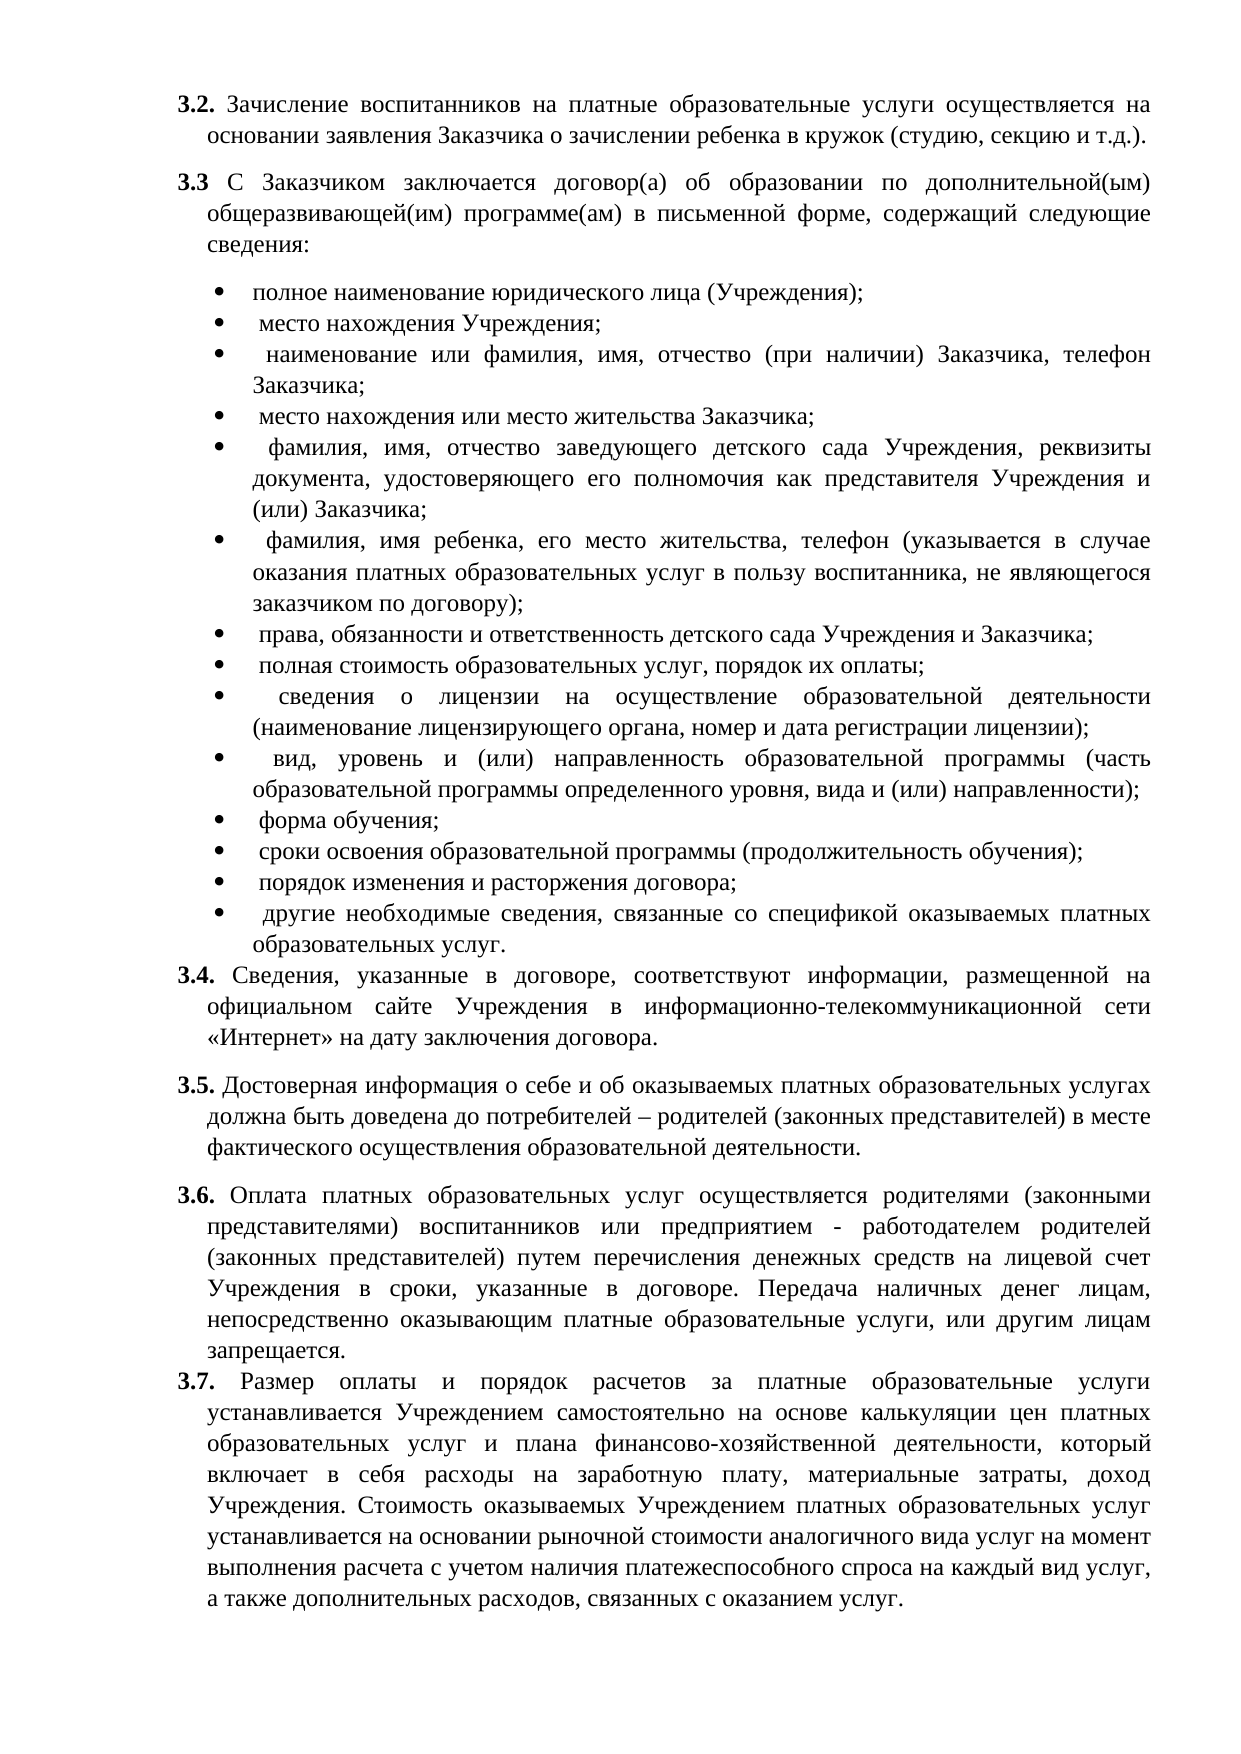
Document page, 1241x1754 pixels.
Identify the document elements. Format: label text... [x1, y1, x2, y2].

list место нахождения Учреждения; [215, 308, 1152, 337]
list место нахождения или место жительства Заказчика; [215, 401, 1152, 430]
list форма обучения; [215, 805, 1152, 834]
list наименование или фамилия, имя, отчество (при наличии) Заказчика, телефон Заказчика; [215, 339, 1152, 399]
text 3.5. Достоверная информация о себе и об оказываемых платных образовательных услугах должна быть доведена до потребителей – родителей (законных представителей) в месте фактического осуществления образовательной деятельности. [177, 1070, 1152, 1161]
list другие необходимые сведения, связанные со спецификой оказываемых платных образовательных услуг. [215, 898, 1152, 958]
list 3.6. Оплата платных образовательных услуг осуществляется родителями (законными представителями) воспитанников или предприятием - работодателем родителей (законных представителей) путем перечисления денежных средств на лицевой счет Учреждения в сроки, указанные в договоре. Передача наличных денег лицам, непосредственно оказывающим платные образовательные услуги, или другим лицам запрещается. [177, 1180, 1152, 1364]
list 3.4. Сведения, указанные в договоре, соответствуют информации, размещенной на официальном сайте Учреждения в информационно-телекоммуникационной сети «Интернет» на дату заключения договора. [177, 960, 1152, 1051]
text 3.3 С Заказчиком заключается договор(а) об образовании по дополнительной(ым) общеразвивающей(им) программе(ам) в письменной форме, содержащий следующие сведения: [177, 167, 1152, 258]
list полное наименование юридического лица (Учреждения); [215, 277, 1152, 306]
list права, обязанности и ответственность детского сада Учреждения и Заказчика; [215, 619, 1152, 647]
list полная стоимость образовательных услуг, порядок их оплаты; [215, 650, 1152, 678]
list сроки освоения образовательной программы (продолжительность обучения); [215, 836, 1152, 865]
list фамилия, имя, отчество заведующего детского сада Учреждения, реквизиты документа, удостоверяющего его полномочия как представителя Учреждения и (или) Заказчика; [215, 432, 1152, 523]
list сведения о лицензии на осуществление образовательной деятельности (наименование лицензирующего органа, номер и дата регистрации лицензии); [215, 681, 1152, 741]
list 3.7. Размер оплаты и порядок расчетов за платные образовательные услуги устанавливается Учреждением самостоятельно на основе калькуляции цен платных образовательных услуг и плана финансово-хозяйственной деятельности, который включает в себя расходы на заработную плату, материальные затраты, доход Учреждения. Стоимость оказываемых Учреждением платных образовательных услуг устанавливается на основании рыночной стоимости аналогичного вида услуг на момент выполнения расчета с учетом наличия платежеспособного спроса на каждый вид услуг, а также дополнительных расходов, связанных с оказанием услуг. [177, 1366, 1152, 1612]
text 3.2. Зачисление воспитанников на платные образовательные услуги осуществляется на основании заявления Заказчика о зачислении ребенка в кружок (студию, секцию и т.д.). [177, 89, 1152, 148]
list порядок изменения и расторжения договора; [215, 867, 1152, 896]
list вид, уровень и (или) направленность образовательной программы (часть образовательной программы определенного уровня, вида и (или) направленности); [215, 743, 1152, 803]
list фамилия, имя ребенка, его место жительства, телефон (указывается в случае оказания платных образовательных услуг в пользу воспитанника, не являющегося заказчиком по договору); [215, 526, 1152, 616]
